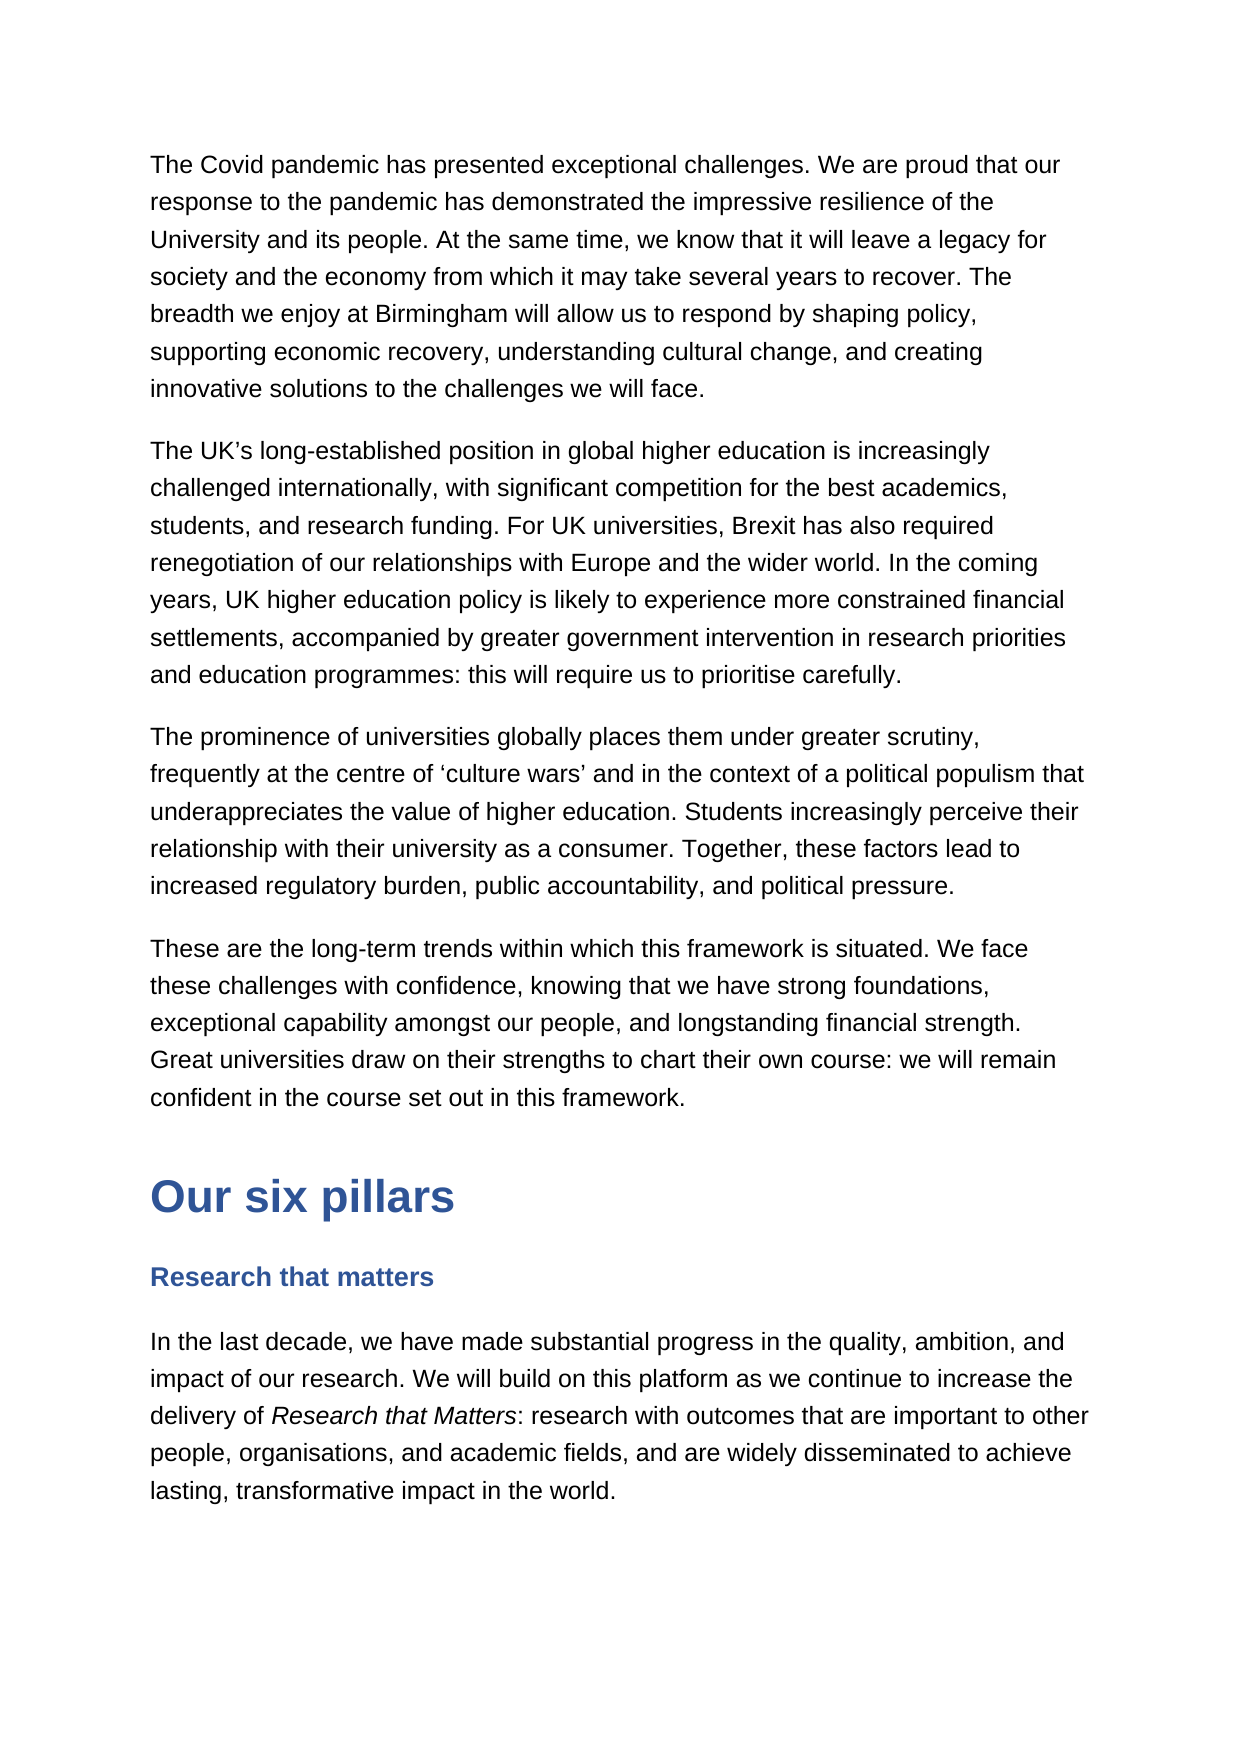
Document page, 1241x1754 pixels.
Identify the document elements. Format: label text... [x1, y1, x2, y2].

text In the last decade, we have made substantial progress in the quality, ambition, and impact of our research. We will build on this platform as we continue to increase the delivery of Research that Matters: research with outcomes that are important to other people, organisations, and academic fields, and are widely disseminated to achieve lasting, transformative impact in the world. [150, 1326, 1090, 1504]
subtitle Research that matters [150, 1261, 1090, 1292]
text The Covid pandemic has presented exceptional challenges. We are proud that our response to the pandemic has demonstrated the impressive resilience of the University and its people. At the same time, we know that it will leave a legacy for society and the economy from which it may take several years to recover. The breadth we enjoy at Birmingham will allow us to respond by shaping policy, supporting economic recovery, understanding cultural change, and creating innovative solutions to the challenges we will face. [150, 150, 1090, 402]
subtitle Our six pillars [150, 1170, 1090, 1223]
text The prominence of universities globally places them under greater scrutiny, frequently at the centre of ‘culture wars’ and in the context of a political populism that underappreciates the value of higher education. Students increasingly perceive their relationship with their university as a consumer. Together, these factors lead to increased regulatory burden, public accountability, and political pressure. [150, 722, 1090, 900]
text The UK’s long-established position in global higher education is increasingly challenged internationally, with significant competition for the best academics, students, and research funding. For UK universities, Brexit has also required renegotiation of our relationships with Europe and the wider world. In the coming years, UK higher education policy is likely to experience more constrained financial settlements, accompanied by greater government intervention in research priorities and education programmes: this will require us to prioritise carefully. [150, 436, 1090, 688]
text These are the long-term trends within which this framework is situated. We face these challenges with confidence, knowing that we have strong foundations, exceptional capability amongst our people, and longstanding financial strength. Great universities draw on their strengths to chart their own course: we will remain confident in the course set out in this framework. [150, 933, 1090, 1111]
